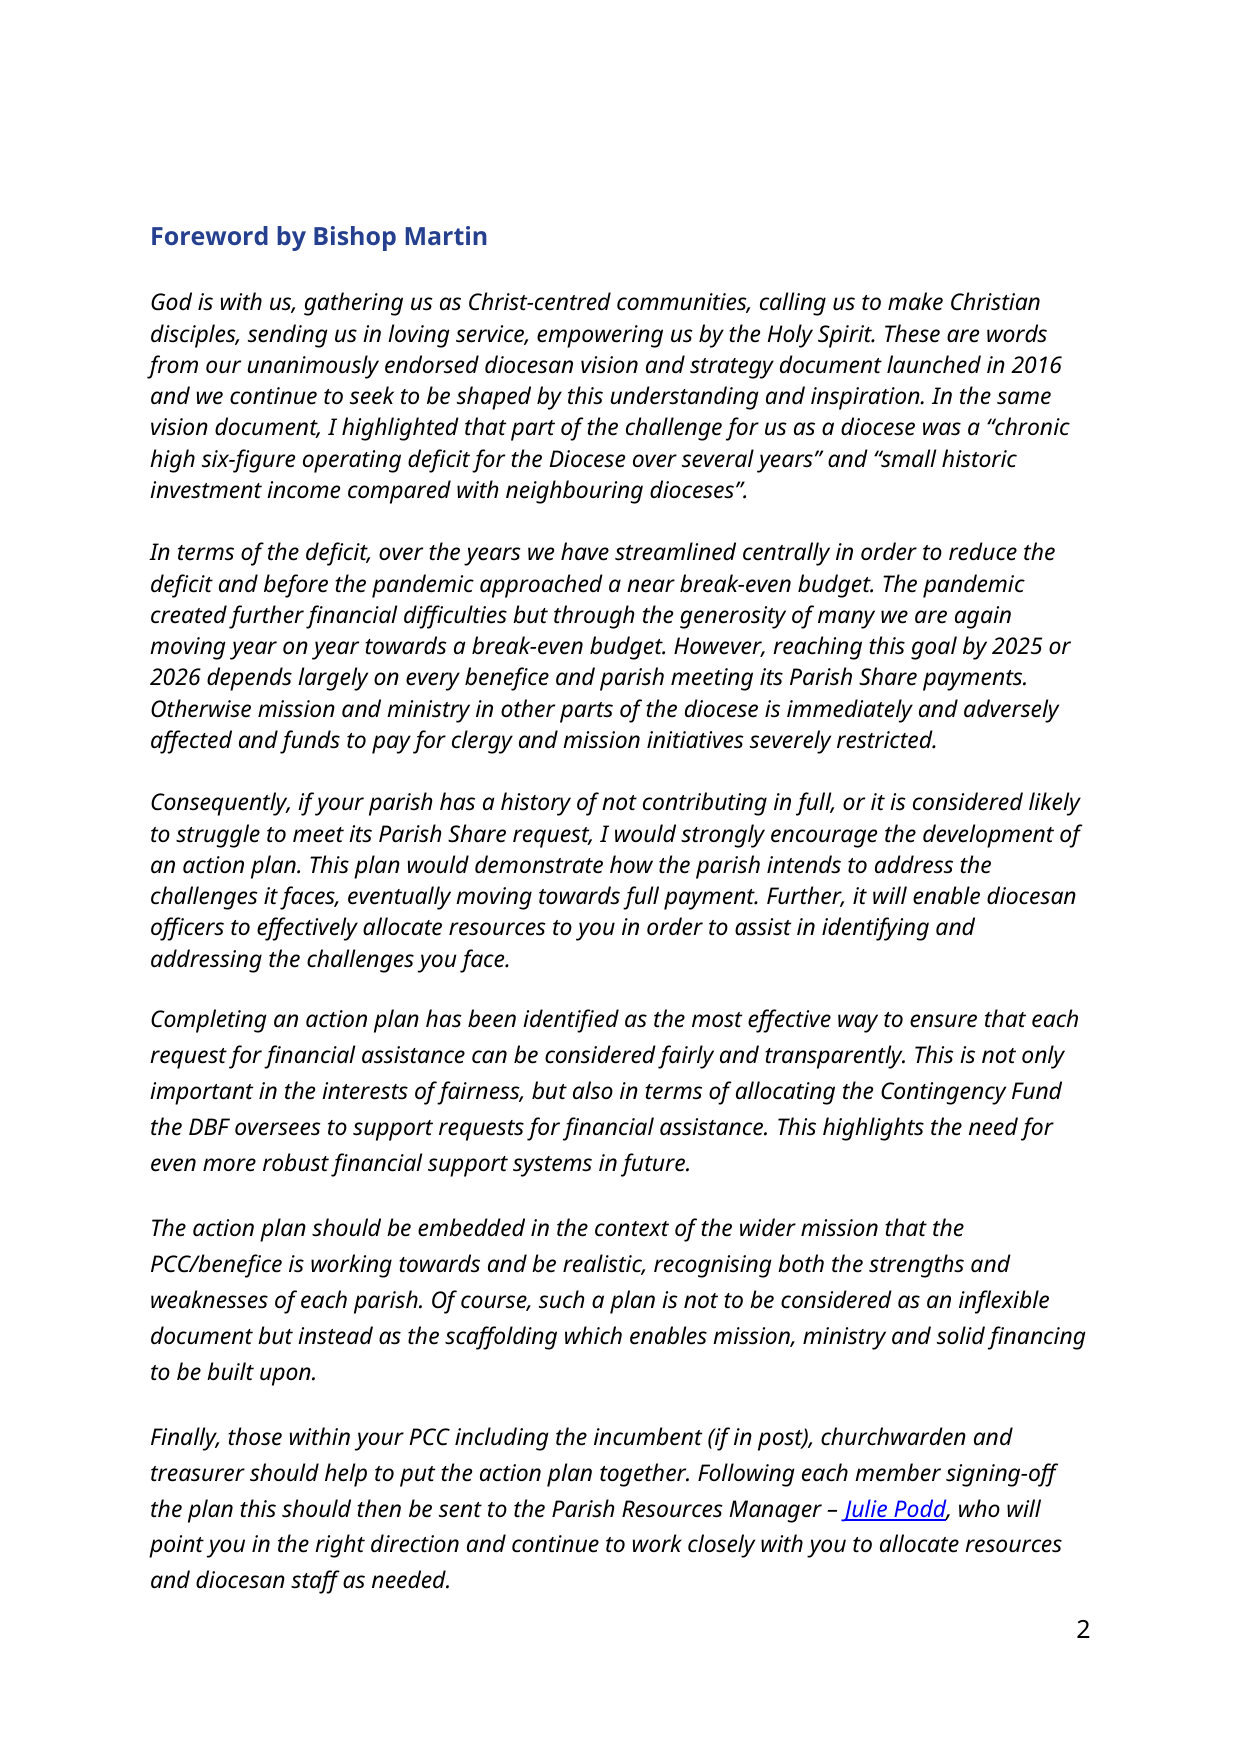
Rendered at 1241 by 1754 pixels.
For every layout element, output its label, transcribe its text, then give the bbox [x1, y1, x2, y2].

text Foreword by Bishop Martin [150, 218, 1090, 252]
text In terms of the deficit, over the years we have streamlined centrally in order to reduce the deficit and before the pandemic approached a near break-even budget. The pandemic created further financial difficulties but through the generosity of many we are again moving year on year towards a break-even budget. However, reaching this goal by 2025 or 2026 depends largely on every benefice and parish meeting its Parish Share payments. Otherwise mission and ministry in other parts of the diocese is immediately and adversely affected and funds to pay for clergy and mission initiatives severely restricted. [150, 536, 1090, 755]
text Finally, those within your PCC including the incumbent (if in post), churchwarden and treasurer should help to put the action plan together. Following each member signing-off the plan this should then be sent to the Parish Resources Manager – Julie Podd, who will point you in the right direction and continue to work closely with you to allocate resources and diocesan staff as needed. [150, 1421, 1090, 1596]
text The action plan should be embedded in the context of the wider mission that the PCC/benefice is working towards and be realistic, recognising both the strengths and weaknesses of each parish. Of course, such a plan is not to be considered as an inflexible document but instead as the scaffolding which enables mission, ministry and solid financing to be built upon. [150, 1212, 1090, 1387]
text Completing an action plan has been identified as the most effective way to ensure that each request for financial assistance can be considered fairly and transparently. This is not only important in the interests of fairness, but also in terms of allocating the Contingency Fund the DBF oversees to support requests for financial assistance. This highlights the need for even more robust financial support systems in future. [150, 1003, 1090, 1178]
text Consequently, if your parish has a history of not contributing in full, or it is considered likely to struggle to meet its Parish Share request, I would strongly encourage the development of an action plan. This plan would demonstrate how the parish intends to address the challenges it faces, eventually moving towards full payment. Further, it will enable diocesan officers to effectively allocate resources to you in order to assist in identifying and addressing the challenges you face. [150, 786, 1090, 974]
text God is with us, gathering us as Christ-centred communities, calling us to make Christian disciples, sending us in loving service, empowering us by the Holy Spirit. These are words from our unanimously endorsed diocesan vision and strategy document launched in 2016 and we continue to seek to be shaped by this understanding and inspiration. In the same vision document, I highlighted that part of the challenge for us as a diocese was a “chronic high six-figure operating deficit for the Diocese over several years” and “small historic investment income compared with neighbouring dioceses”. [150, 286, 1090, 505]
